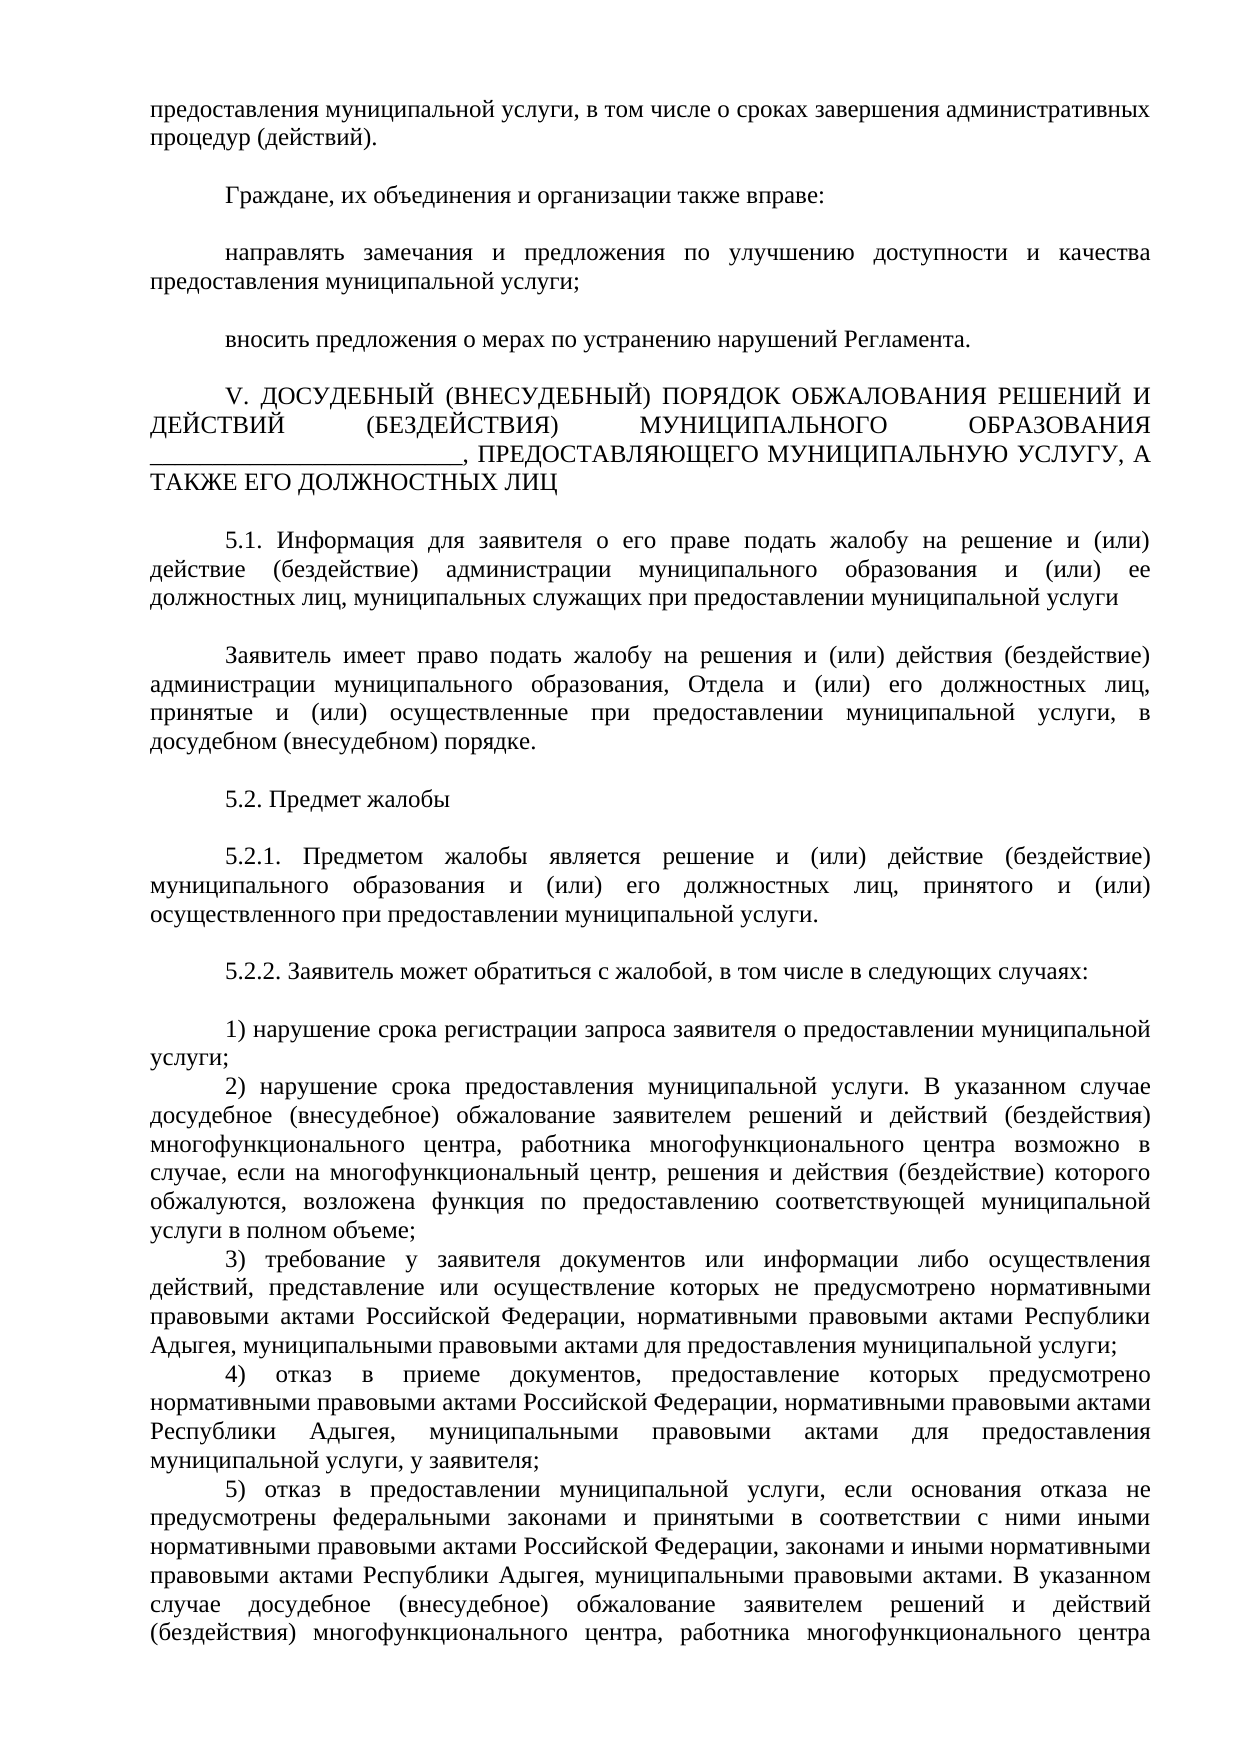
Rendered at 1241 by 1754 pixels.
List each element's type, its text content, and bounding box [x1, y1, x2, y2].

text 1) нарушение срока регистрации запроса заявителя о предоставлении муниципальной услуги; [150, 1014, 1152, 1071]
text вносить предложения о мерах по устранению нарушений Регламента. [150, 324, 1152, 352]
text 5.2.2. Заявитель может обратиться с жалобой, в том числе в следующих случаях: [150, 956, 1152, 985]
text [150, 1474, 1152, 1646]
text 5.2.1. Предметом жалобы является решение и (или) действие (бездействие) муниципального образования и (или) его должностных лиц, принятого и (или) осуществленного при предоставлении муниципальной услуги. [150, 841, 1152, 927]
text 4) отказ в приеме документов, предоставление которых предусмотрено нормативными правовыми актами Российской Федерации, нормативными правовыми актами Республики Адыгея, муниципальными правовыми актами для предоставления муниципальной услуги, у заявителя; [150, 1359, 1152, 1474]
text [150, 94, 1152, 151]
text 2) нарушение срока предоставления муниципальной услуги. В указанном случае досудебное (внесудебное) обжалование заявителем решений и действий (бездействия) многофункционального центра, работника многофункционального центра возможно в случае, если на многофункциональный центр, решения и действия (бездействие) которого обжалуются, возложена функция по предоставлению соответствующей муниципальной услуги в полном объеме; [150, 1071, 1152, 1244]
text 5.2. Предмет жалобы [150, 784, 1152, 812]
text 3) требование у заявителя документов или информации либо осуществления действий, представление или осуществление которых не предусмотрено нормативными правовыми актами Российской Федерации, нормативными правовыми актами Республики Адыгея, муниципальными правовыми актами для предоставления муниципальной услуги; [150, 1244, 1152, 1359]
text 5.1. Информация для заявителя о его праве подать жалобу на решение и (или) действие (бездействие) администрации муниципального образования и (или) ее должностных лиц, муниципальных служащих при предоставлении муниципальной услуги [150, 525, 1152, 611]
text направлять замечания и предложения по улучшению доступности и качества предоставления муниципальной услуги; [150, 237, 1152, 295]
text Заявитель имеет право подать жалобу на решения и (или) действия (бездействие) администрации муниципального образования, Отдела и (или) его должностных лиц, принятые и (или) осуществленные при предоставлении муниципальной услуги, в досудебном (внесудебном) порядке. [150, 640, 1152, 755]
text Граждане, их объединения и организации также вправе: [150, 180, 1152, 209]
text V. ДОСУДЕБНЫЙ (ВНЕСУДЕБНЫЙ) ПОРЯДОК ОБЖАЛОВАНИЯ РЕШЕНИЙ И ДЕЙСТВИЙ (БЕЗДЕЙСТВИЯ) МУНИЦИПАЛЬНОГО ОБРАЗОВАНИЯ _________________________, ПРЕДОСТАВЛЯЮЩЕГО МУНИЦИПАЛЬНУЮ УСЛУГУ, А ТАКЖЕ ЕГО ДОЛЖНОСТНЫХ ЛИЦ [150, 381, 1152, 496]
